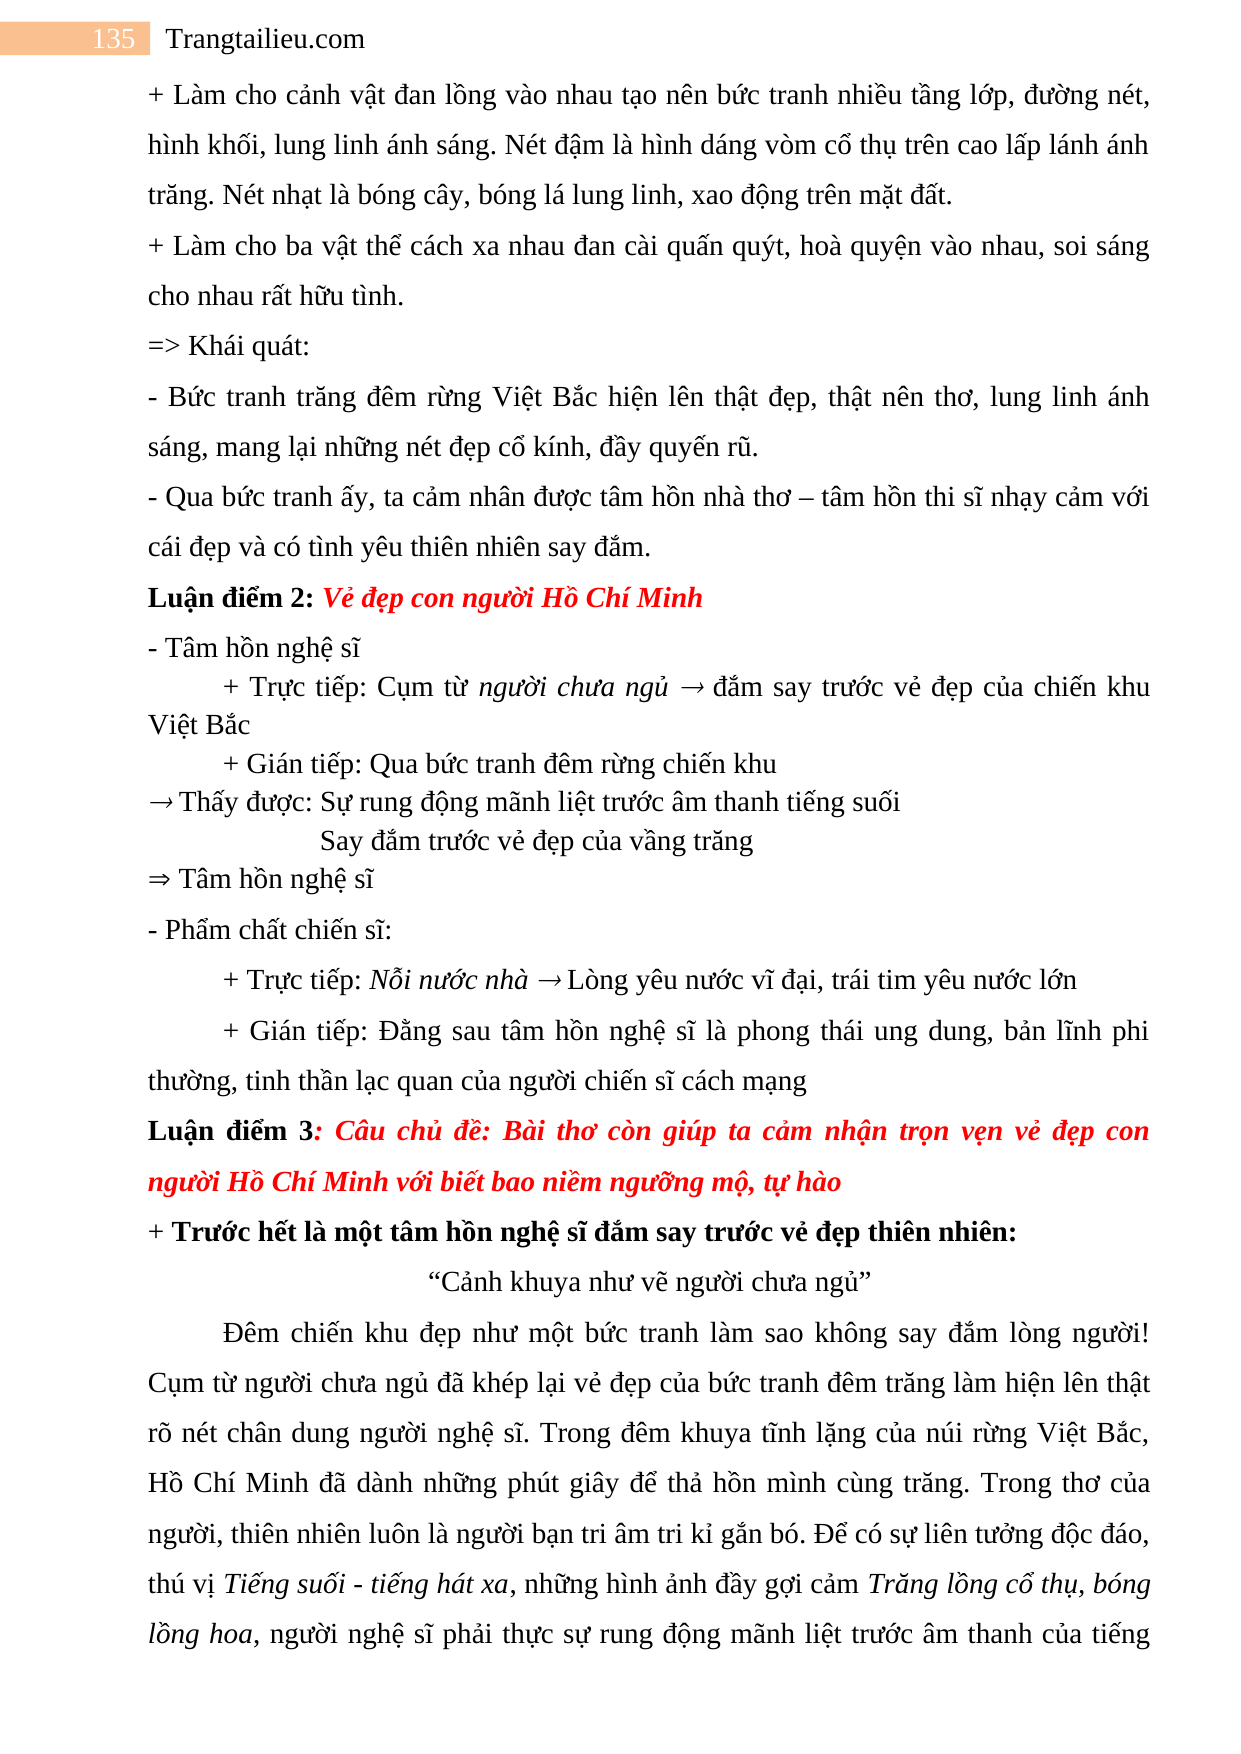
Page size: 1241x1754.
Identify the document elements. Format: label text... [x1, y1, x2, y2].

text Thấy được: Sự rung động mãnh liệt trước âm thanh tiếng suối [148, 784, 1152, 818]
text Luận điểm 3: Câu chủ đề: Bài thơ còn giúp ta cảm nhận trọn vẹn vẻ đẹp con người Hồ Chí Minh với biết bao niềm ngưỡng mộ, tự hào [148, 1113, 1152, 1197]
text + Trực tiếp: Nỗi nước nhà Lòng yêu nước vĩ đại, trái tim yêu nước lớn [148, 962, 1152, 996]
text => Khái quát: [148, 328, 1152, 362]
text + Trực tiếp: Cụm từ người chưa ngủ đắm say trước vẻ đẹp của chiến khu Việt Bắc [148, 669, 1152, 741]
text - Tâm hồn nghệ sĩ [148, 630, 1152, 664]
text Say đắm trước vẻ đẹp của vầng trăng [148, 823, 1152, 857]
text + Làm cho ba vật thể cách xa nhau đan cài quấn quýt, hoà quyện vào nhau, soi sáng cho nhau rất hữu tình. [148, 228, 1152, 312]
text Luận điểm 2: Vẻ đẹp con người Hồ Chí Minh [148, 580, 1152, 613]
text + Làm cho cảnh vật đan lồng vào nhau tạo nên bức tranh nhiều tầng lớp, đường nét, hình khối, lung linh ánh sáng. Nét đậm là hình dáng vòm cổ thụ trên cao lấp lánh ánh trăng. Nét nhạt là bóng cây, bóng lá lung linh, xao động trên mặt đất. [148, 77, 1152, 211]
text - Bức tranh trăng đêm rừng Việt Bắc hiện lên thật đẹp, thật nên thơ, lung linh ánh sáng, mang lại những nét đẹp cổ kính, đầy quyến rũ. [148, 379, 1152, 462]
text “Cảnh khuya như vẽ người chưa ngủ” [148, 1264, 1152, 1298]
text + Gián tiếp: Đằng sau tâm hồn nghệ sĩ là phong thái ung dung, bản lĩnh phi thường, tinh thần lạc quan của người chiến sĩ cách mạng [148, 1013, 1152, 1097]
text + Gián tiếp: Qua bức tranh đêm rừng chiến khu [148, 746, 1152, 779]
text + Trước hết là một tâm hồn nghệ sĩ đắm say trước vẻ đẹp thiên nhiên: [148, 1214, 1152, 1248]
text - Qua bức tranh ấy, ta cảm nhân được tâm hồn nhà thơ – tâm hồn thi sĩ nhạy cảm với cái đẹp và có tình yêu thiên nhiên say đắm. [148, 479, 1152, 563]
text - Phẩm chất chiến sĩ: [148, 912, 1152, 946]
text Tâm hồn nghệ sĩ [148, 862, 1152, 895]
